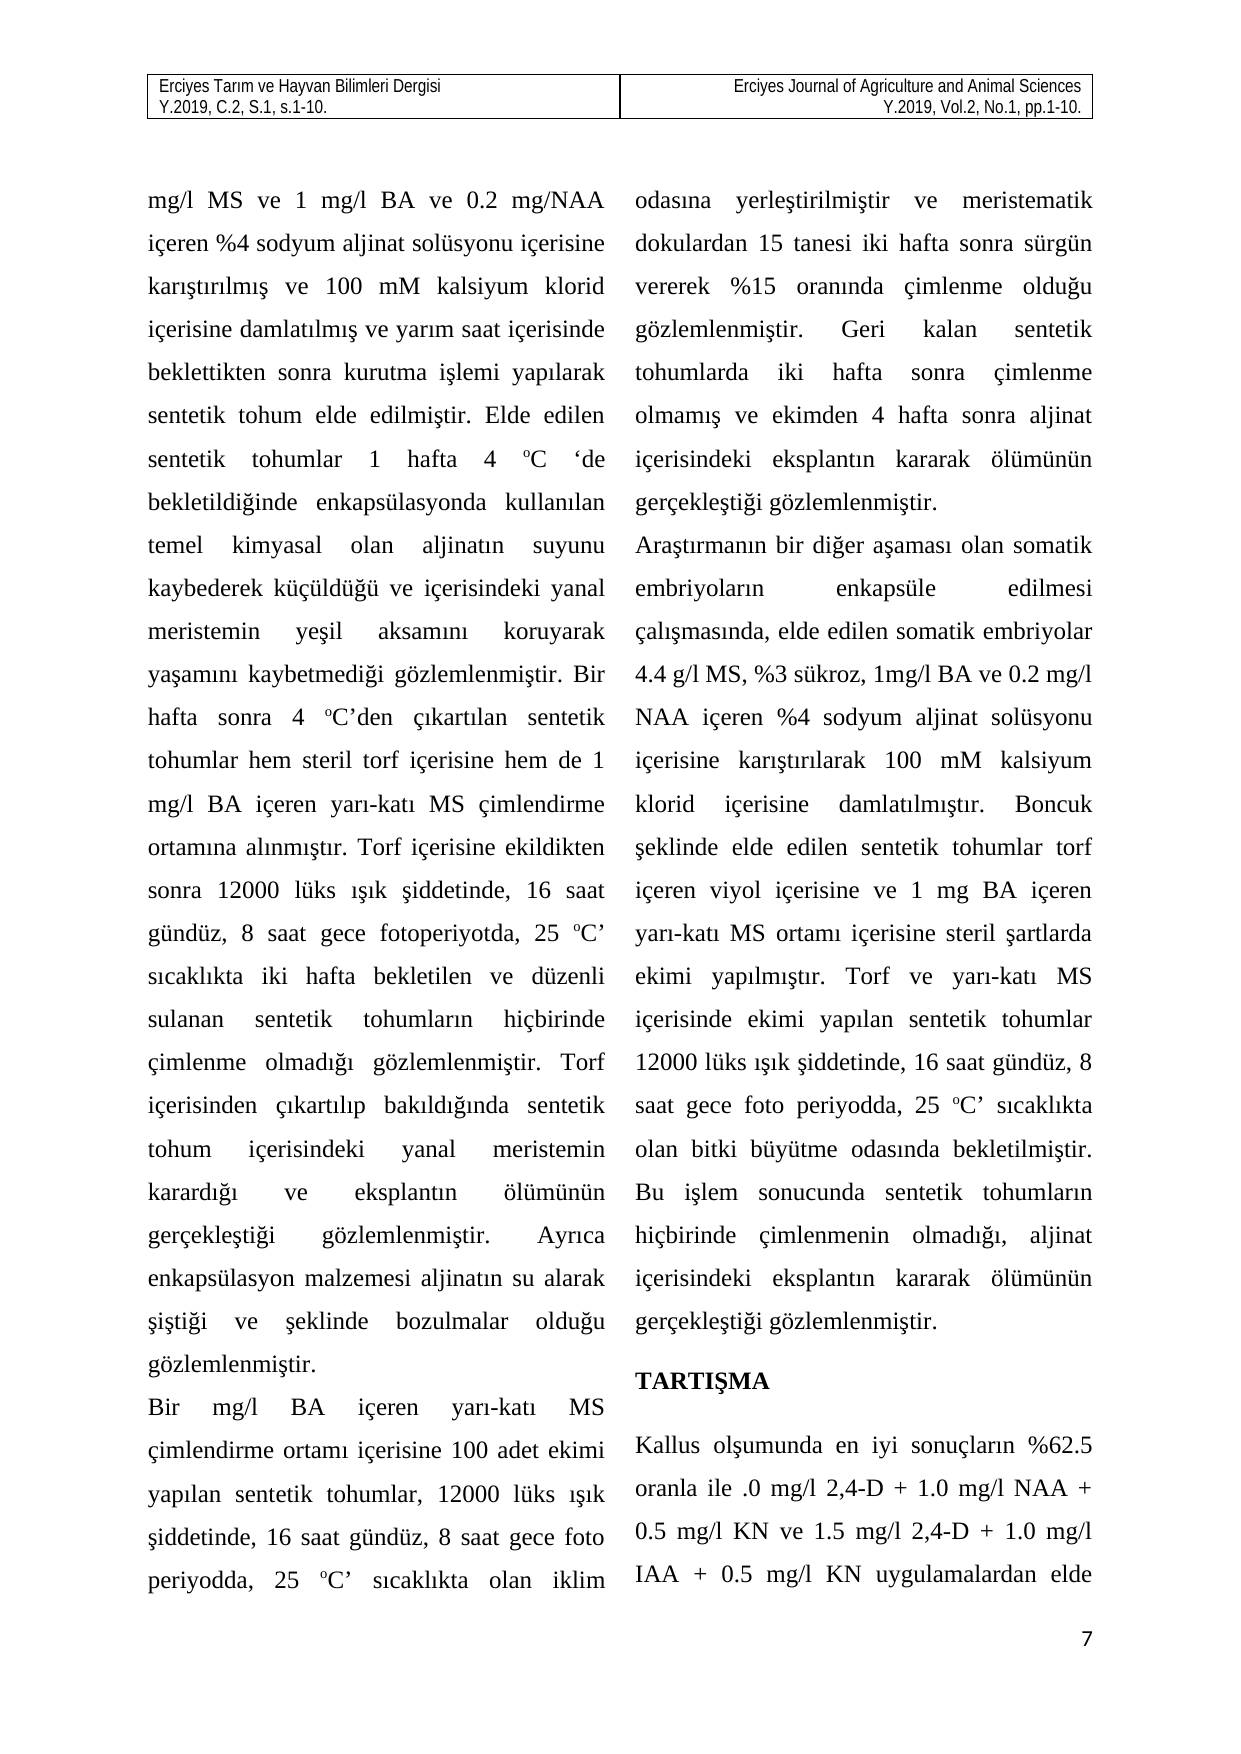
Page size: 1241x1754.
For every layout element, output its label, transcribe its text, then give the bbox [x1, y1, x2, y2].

text Araştırmanın bir diğer aşaması olan somatik embriyoların enkapsüle edilmesi çalışmasında, elde edilen somatik embriyolar 4.4 g/l MS, %3 sükroz, 1mg/l BA ve 0.2 mg/l NAA içeren %4 sodyum aljinat solüsyonu içerisine karıştırılarak 100 mM kalsiyum klorid içerisine damlatılmıştır. Boncuk şeklinde elde edilen sentetik tohumlar torf içeren viyol içerisine ve 1 mg BA içeren yarı-katı MS ortamı içerisine steril şartlarda ekimi yapılmıştır. Torf ve yarı-katı MS içerisinde ekimi yapılan sentetik tohumlar 12000 lüks ışık şiddetinde, 16 saat gündüz, 8 saat gece foto periyodda, 25 oC’ sıcaklıkta olan bitki büyütme odasında bekletilmiştir. Bu işlem sonucunda sentetik tohumların hiçbirinde çimlenmenin olmadığı, aljinat içerisindeki eksplantın kararak ölümünün gerçekleştiği gözlemlenmiştir. [635, 530, 1093, 1335]
text Bir mg/l BA içeren yarı-katı MS çimlendirme ortamı içerisine 100 adet ekimi yapılan sentetik tohumlar, 12000 lüks ışık şiddetinde, 16 saat gündüz, 8 saat gece foto periyodda, 25 oC’ sıcaklıkta olan iklim odasına yerleştirilmiştir ve meristematik dokulardan 15 tanesi iki hafta sonra sürgün vererek %15 oranında çimlenme olduğu gözlemlenmiştir. Geri kalan sentetik tohumlarda iki hafta sonra çimlenme olmamış ve ekimden 4 hafta sonra aljinat içerisindeki eksplantın kararak ölümünün gerçekleştiği gözlemlenmiştir. [635, 185, 1093, 516]
text TARTIŞMA [635, 1366, 1093, 1395]
text Bir mg/l BA içeren yarı-katı MS çimlendirme ortamı içerisine 100 adet ekimi yapılan sentetik tohumlar, 12000 lüks ışık şiddetinde, 16 saat gündüz, 8 saat gece foto periyodda, 25 oC’ sıcaklıkta olan iklim odasına yerleştirilmiştir ve meristematik dokulardan 15 tanesi iki hafta sonra sürgün vererek %15 oranında çimlenme olduğu gözlemlenmiştir. Geri kalan sentetik tohumlarda iki hafta sonra çimlenme olmamış ve ekimden 4 hafta sonra aljinat içerisindeki eksplantın kararak ölümünün gerçekleştiği gözlemlenmiştir. [148, 1392, 605, 1594]
